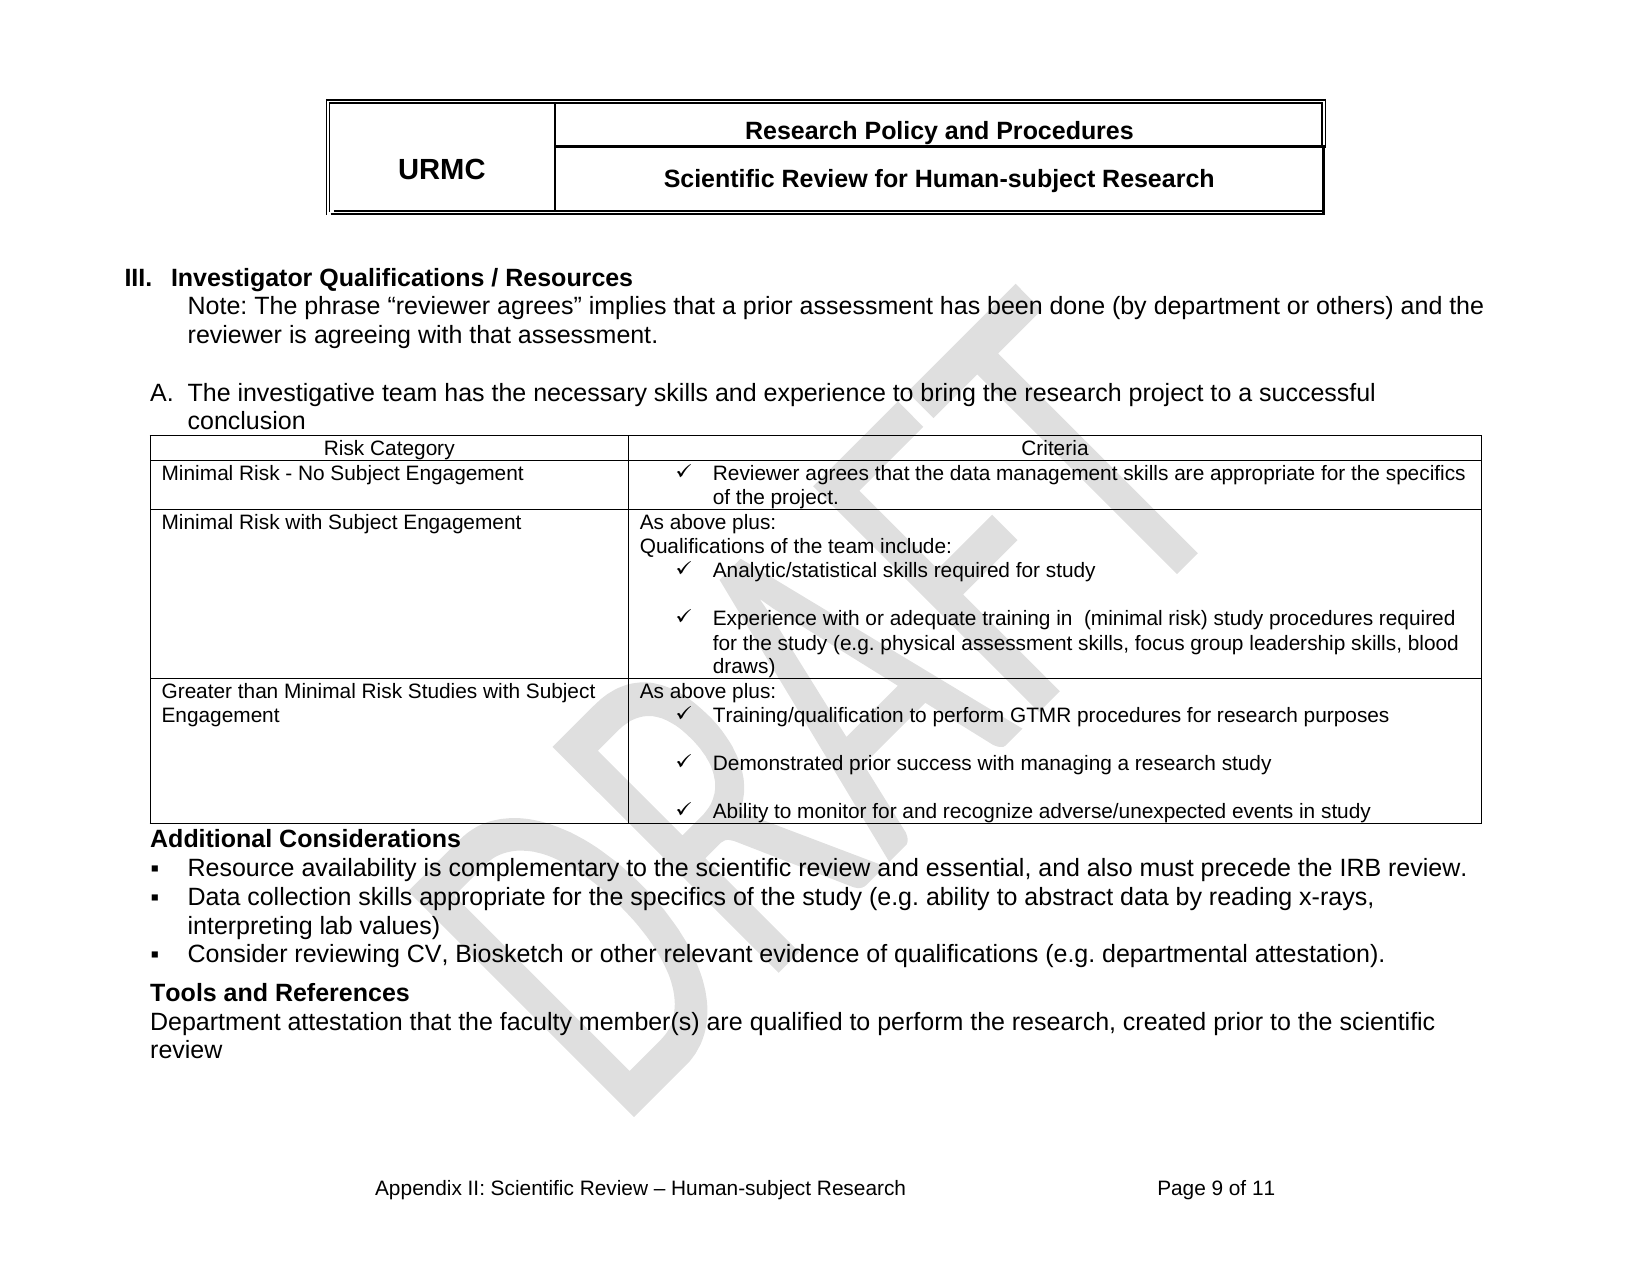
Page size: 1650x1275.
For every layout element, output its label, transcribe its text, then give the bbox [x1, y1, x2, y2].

text Additional Considerations [150, 824, 1500, 853]
table_header Risk Category [151, 436, 628, 460]
list Resource availability is complementary to the scientific review and essential, and also must precede the IRB review. [150, 853, 1500, 882]
list The investigative team has the necessary skills and experience to bring the research project to a successful conclusion [150, 378, 1500, 435]
table_cell As above plus: Training/qualification to perform GTMR procedures for research purposes Demonstrated prior success with managing a research study Ability to monitor for and recognize adverse/unexpected events in study [629, 679, 1481, 823]
text Department attestation that the faculty member(s) are qualified to perform the research, created prior to the scientific review [150, 1007, 1500, 1064]
table_header Criteria [629, 436, 1481, 460]
text Note: The phrase “reviewer agrees” implies that a prior assessment has been done (by department or others) and the reviewer is agreeing with that assessment. [187, 291, 1500, 349]
table_cell Reviewer agrees that the data management skills are appropriate for the specifics of the project. [629, 461, 1481, 509]
list Consider reviewing CV, Biosketch or other relevant evidence of qualifications (e.g. departmental attestation). [150, 939, 1500, 968]
text Tools and References [150, 978, 1500, 1007]
list Investigator Qualifications / Resources [152, 263, 1500, 291]
table_cell Greater than Minimal Risk Studies with Subject Engagement [151, 679, 628, 823]
table_cell Minimal Risk - No Subject Engagement [151, 461, 628, 509]
list Data collection skills appropriate for the specifics of the study (e.g. ability to abstract data by reading x-rays, interpreting lab values) [150, 882, 1500, 939]
table_cell Minimal Risk with Subject Engagement [151, 510, 628, 678]
table_cell As above plus: Qualifications of the team include: Analytic/statistical skills required for study Experience with or adequate training in (minimal risk) study procedures required for the study (e.g. physical assessment skills, focus group leadership skills, blood draws) [629, 510, 1481, 678]
